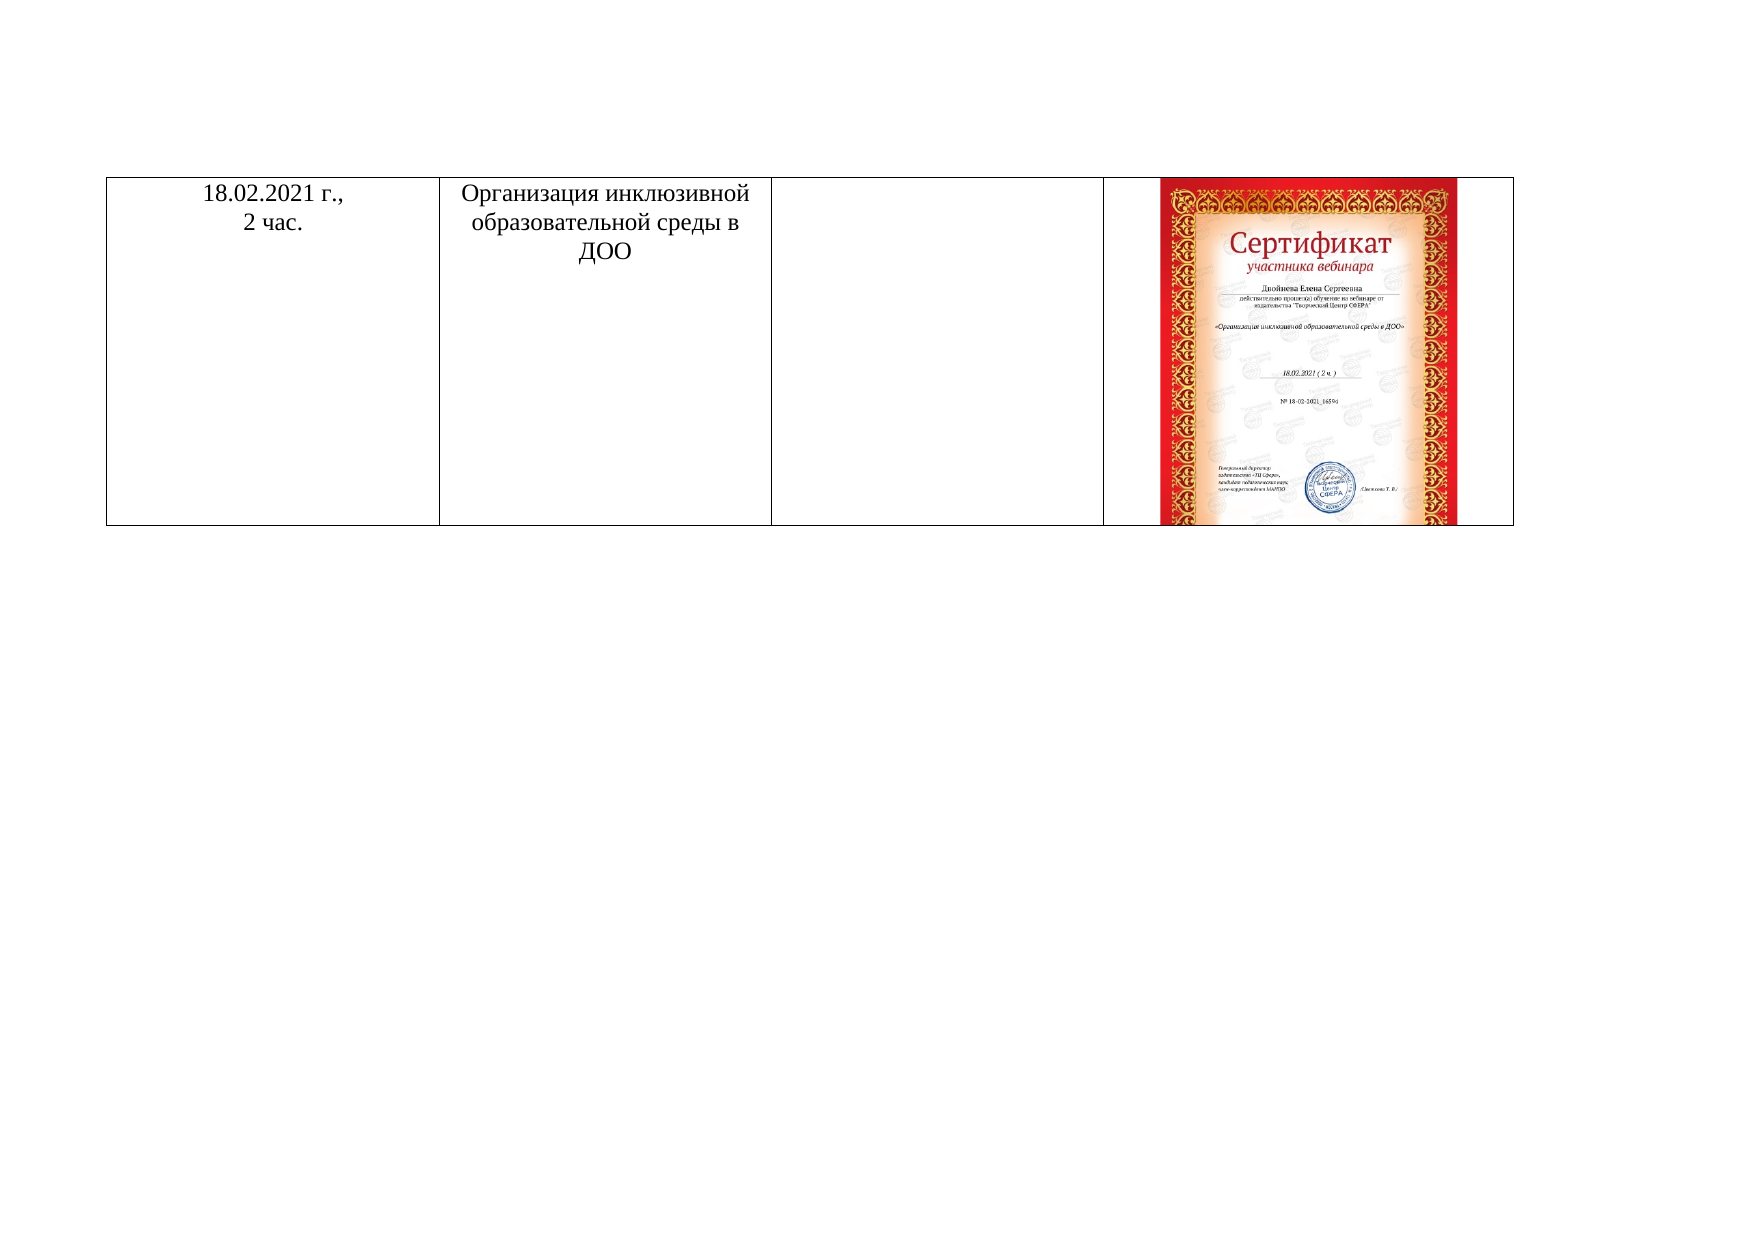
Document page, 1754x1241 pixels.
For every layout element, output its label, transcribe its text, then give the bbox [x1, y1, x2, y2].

picture [1160, 178, 1458, 525]
table_cell 18.02.2021 г., 2 час. [107, 178, 439, 525]
table_cell [1104, 178, 1160, 525]
table_cell [1458, 178, 1513, 525]
table_cell Организация инклюзивной образовательной среды в ДОО [440, 178, 771, 525]
table_cell [772, 178, 1103, 525]
